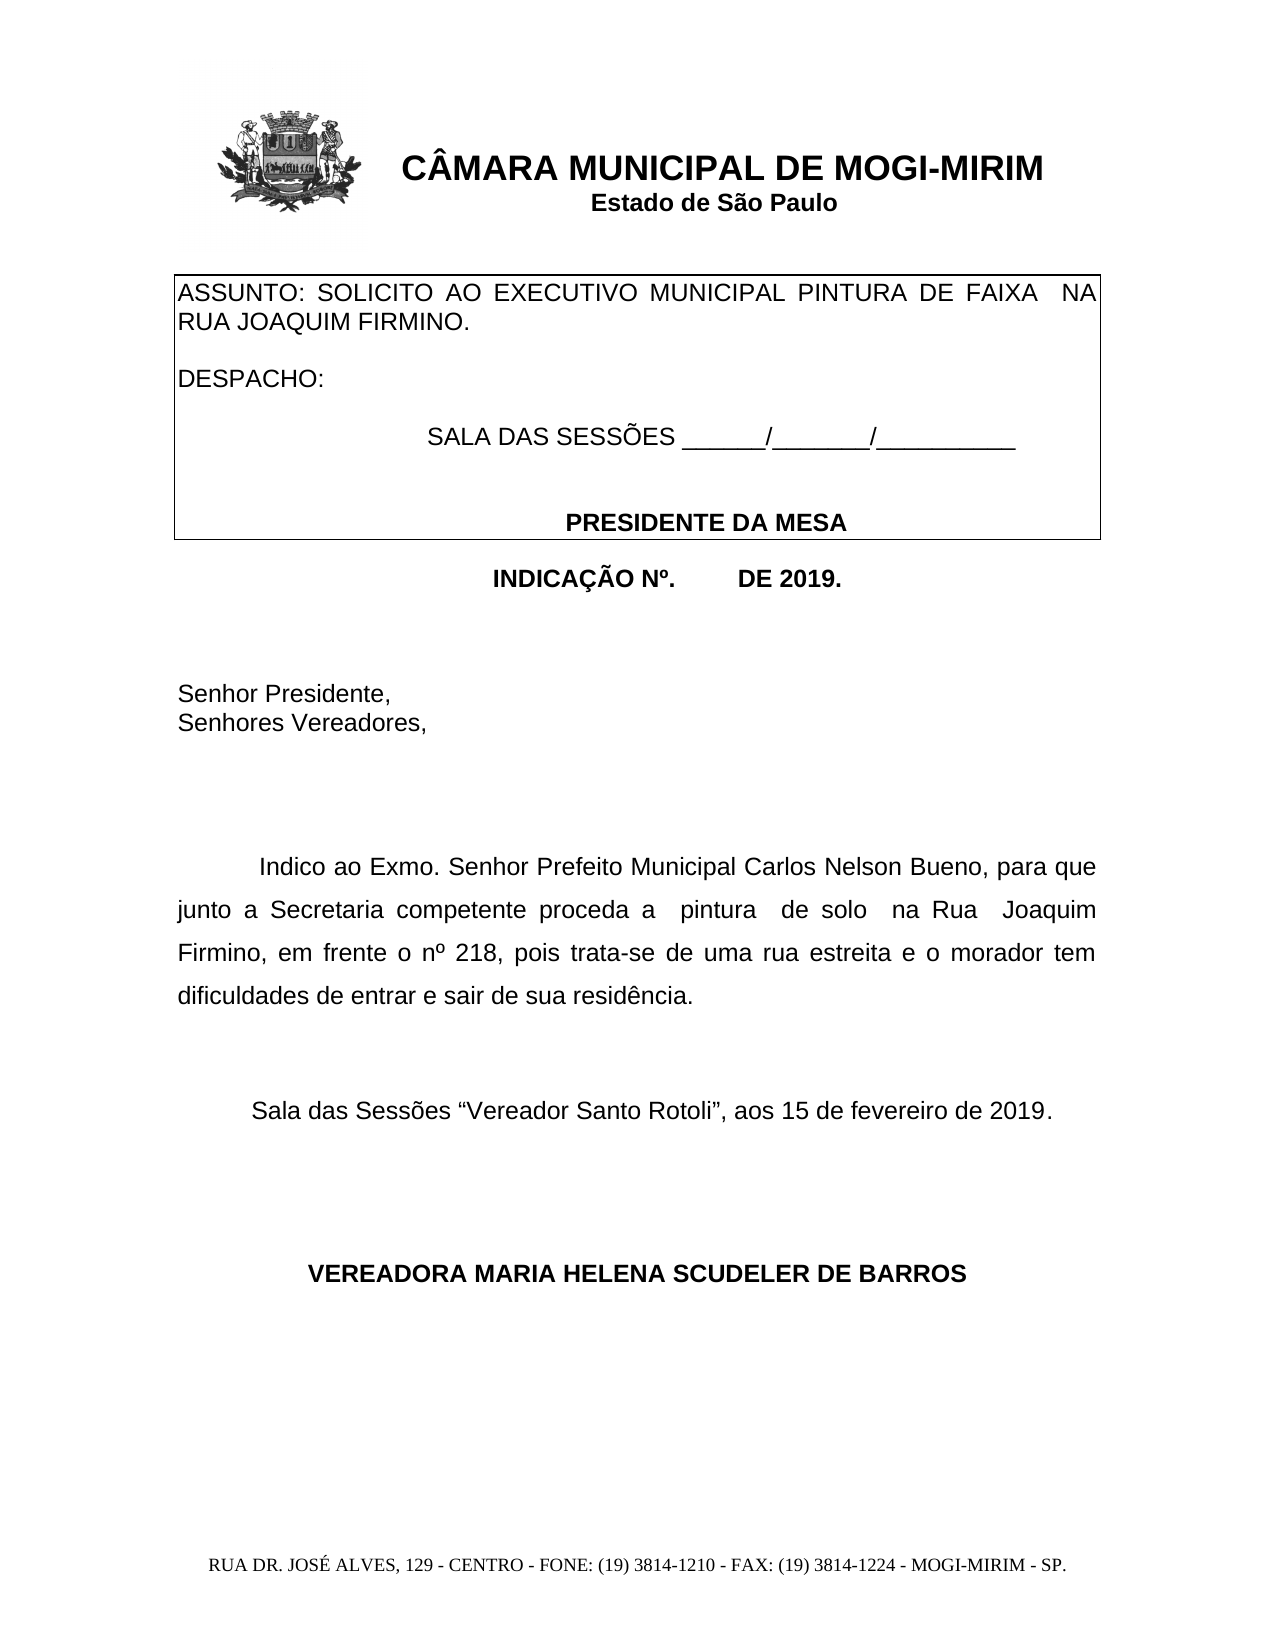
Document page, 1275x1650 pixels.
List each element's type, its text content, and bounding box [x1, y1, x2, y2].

text DESPACHO: [177, 364, 1098, 393]
picture [178, 59, 369, 252]
subtitle Senhores Vereadores, [177, 708, 1098, 737]
text INDICAÇÃO Nº. DE 2019. [177, 564, 1098, 593]
text PRESIDENTE DA MESA [175, 504, 1100, 539]
subtitle VEREADORA MARIA HELENA SCUDELER DE BARROS [177, 1259, 1098, 1288]
text Indico ao Exmo. Senhor Prefeito Municipal Carlos Nelson Bueno, para que junto a Secretaria competente proceda a pintura de solo na Rua Joaquim Firmino, em frente o nº 218, pois trata-se de uma rua estreita e o morador tem dificuldades de entrar e sair de sua residência. [177, 852, 1098, 1010]
text SALA DAS SESSÕES ______/_______/__________ [177, 422, 1098, 450]
text Senhor Presidente, [177, 679, 1098, 708]
text Sala das Sessões “Vereador Santo Rotoli”, aos 15 de fevereiro de 2019. [177, 1096, 1098, 1125]
text ASSUNTO: SOLICITO AO EXECUTIVO MUNICIPAL PINTURA DE FAIXA NA RUA JOAQUIM FIRMINO. [175, 276, 1100, 335]
